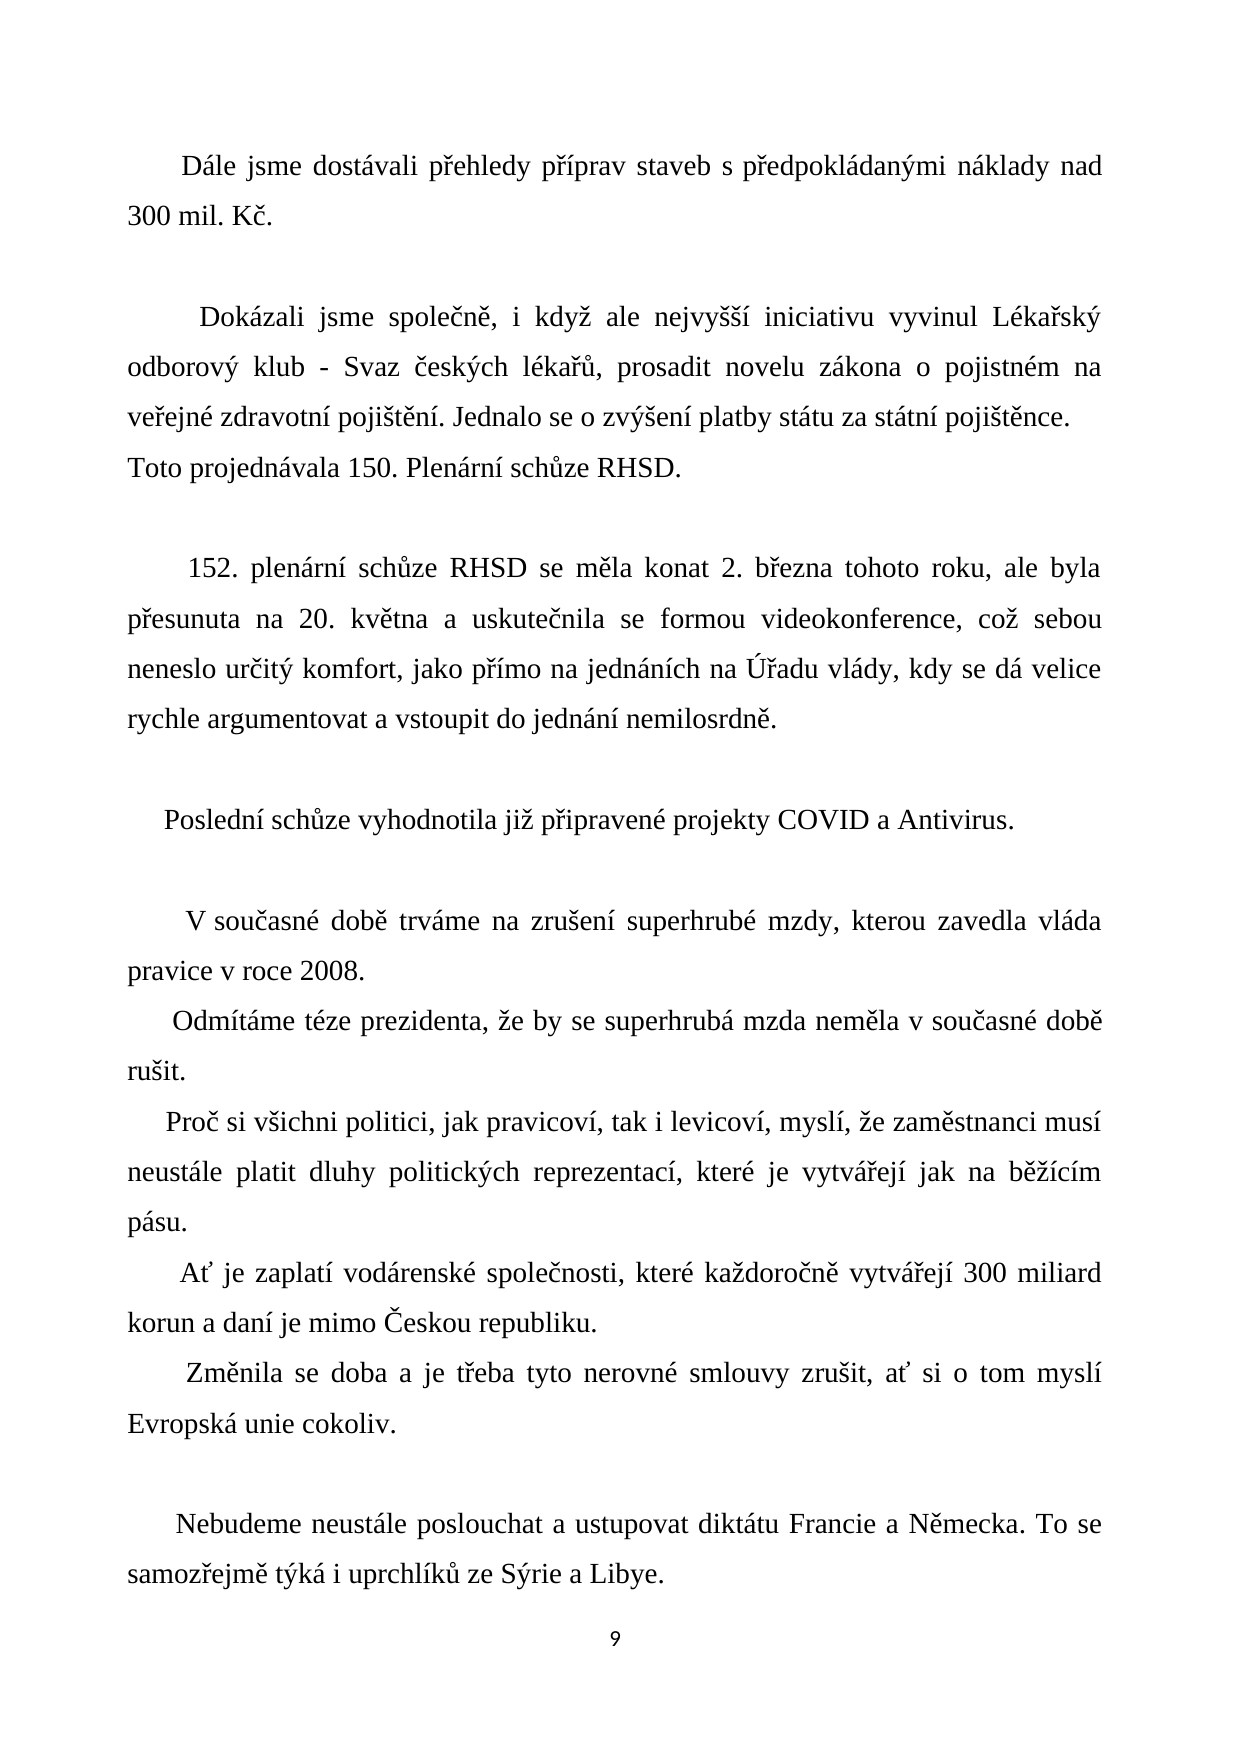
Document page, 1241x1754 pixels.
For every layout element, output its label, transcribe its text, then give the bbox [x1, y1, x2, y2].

text Dokázali jsme společně, i když ale nejvyšší iniciativu vyvinul Lékařský odborový klub - Svaz českých lékařů, prosadit novelu zákona o pojistném na veřejné zdravotní pojištění. Jednalo se o zvýšení platby státu za státní pojištěnce. [127, 299, 1103, 433]
text Dále jsme dostávali přehledy příprav staveb s předpokládanými náklady nad 300 mil. Kč. [127, 148, 1103, 232]
text Ať je zaplatí vodárenské společnosti, které každoročně vytvářejí 300 miliard korun a daní je mimo Českou republiku. [127, 1255, 1103, 1339]
text Proč si všichni politici, jak pravicoví, tak i levicoví, myslí, že zaměstnanci musí neustále platit dluhy politických reprezentací, které je vytvářejí jak na běžícím pásu. [127, 1104, 1103, 1238]
text V současné době trváme na zrušení superhrubé mzdy, kterou zavedla vláda pravice v roce 2008. [127, 903, 1103, 986]
text Poslední schůze vyhodnotila již připravené projekty COVID a Antivirus. [127, 802, 1103, 836]
text Odmítáme téze prezidenta, že by se superhrubá mzda neměla v současné době rušit. [127, 1003, 1103, 1087]
text Toto projednávala 150. Plenární schůze RHSD. [127, 450, 1103, 483]
text 152. plenární schůze RHSD se měla konat 2. března tohoto roku, ale byla přesunuta na 20. května a uskutečnila se formou videokonference, což sebou neneslo určitý komfort, jako přímo na jednáních na Úřadu vlády, kdy se dá velice rychle argumentovat a vstoupit do jednání nemilosrdně. [127, 550, 1103, 735]
text Změnila se doba a je třeba tyto nerovné smlouvy zrušit, ať si o tom myslí Evropská unie cokoliv. [127, 1355, 1103, 1439]
text Nebudeme neustále poslouchat a ustupovat diktátu Francie a Německa. To se samozřejmě týká i uprchlíků ze Sýrie a Libye. [127, 1506, 1103, 1590]
